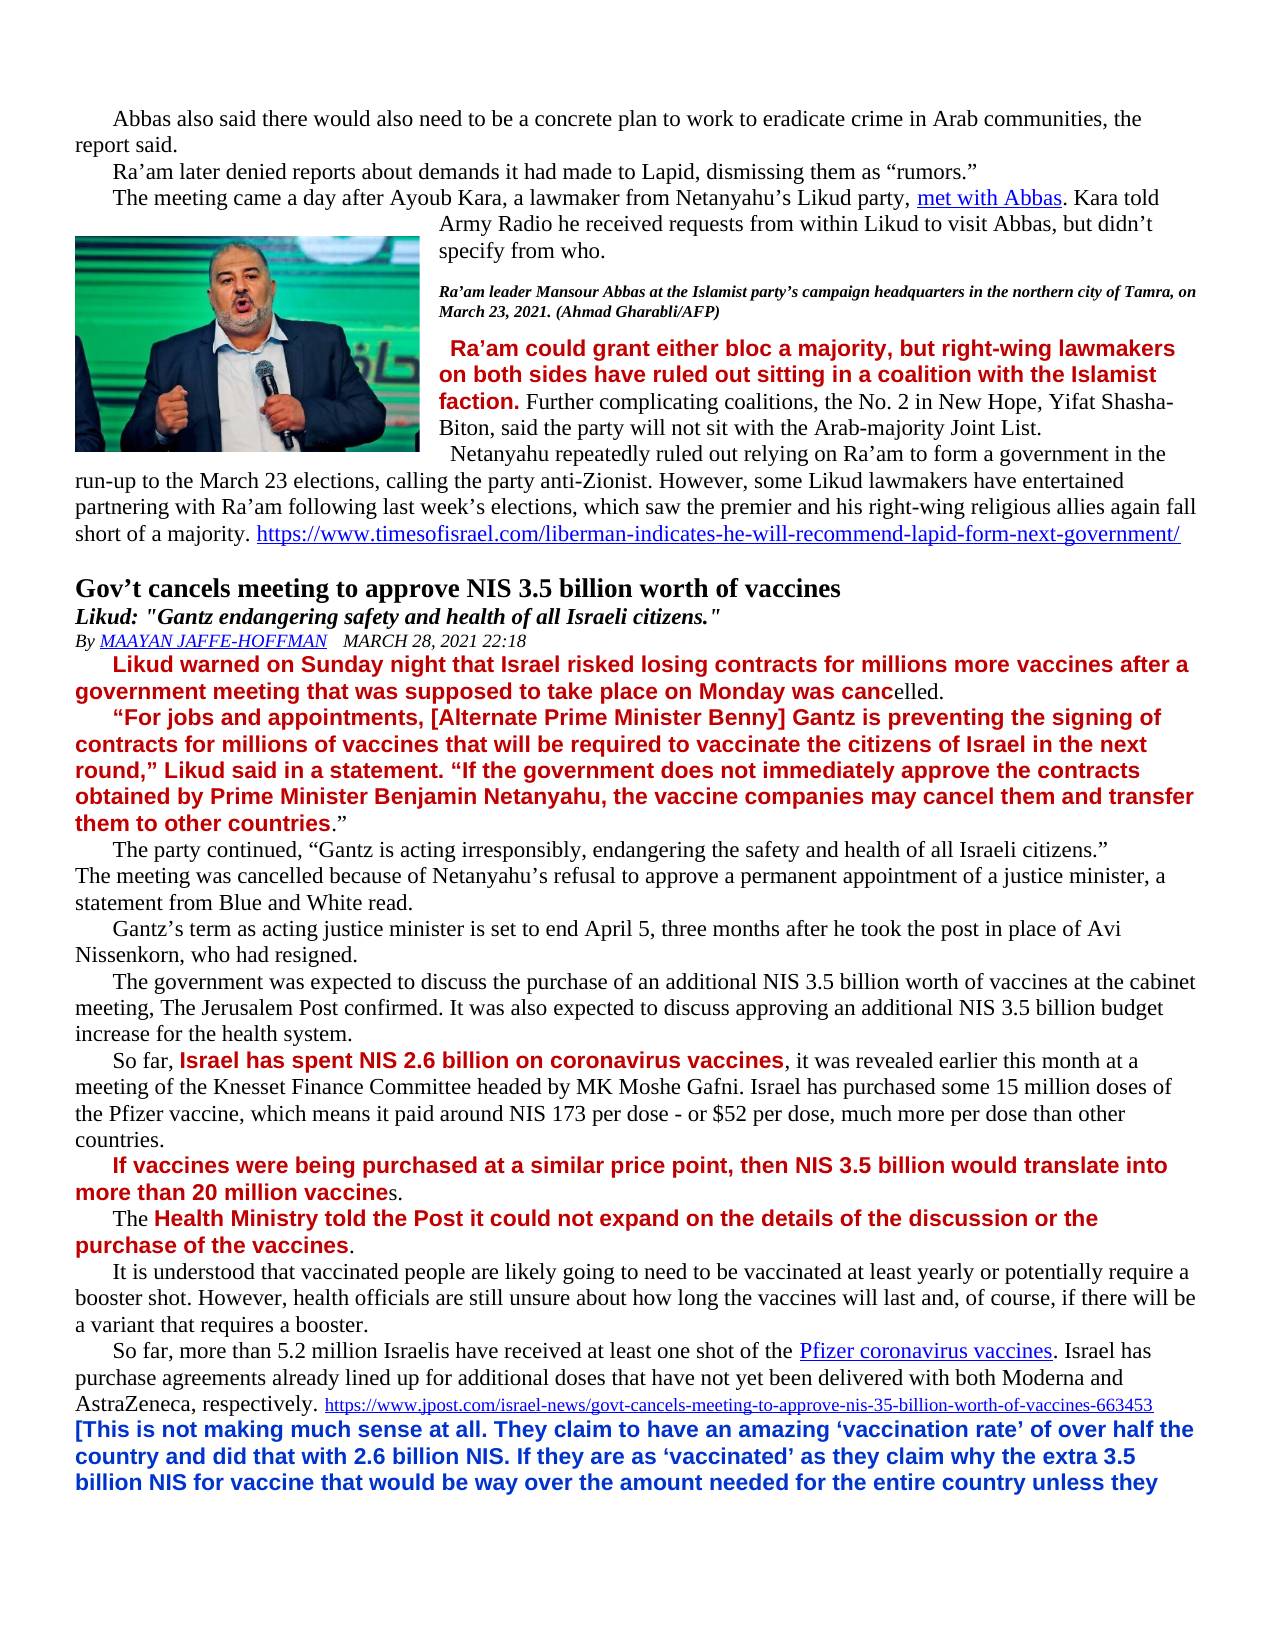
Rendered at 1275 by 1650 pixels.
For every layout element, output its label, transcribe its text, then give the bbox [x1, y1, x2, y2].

text If vaccines were being purchased at a similar price point, then NIS 3.5 billion would translate into more than 20 million vaccines. [75, 1152, 1200, 1205]
text The meeting was cancelled because of Netanyahu’s refusal to approve a permanent appointment of a justice minister, a statement from Blue and White read. [75, 862, 1200, 915]
text So far, Israel has spent NIS 2.6 billion on coronavirus vaccines, it was revealed earlier this month at a meeting of the Knesset Finance Committee headed by MK Moshe Gafni. Israel has purchased some 15 million doses of the Pfizer vaccine, which means it paid around NIS 173 per dose - or $52 per dose, much more per dose than other countries. [75, 1047, 1200, 1152]
text The government was expected to discuss the purchase of an additional NIS 3.5 billion worth of vaccines at the cabinet meeting, The Jerusalem Post confirmed. It was also expected to discuss approving an additional NIS 3.5 billion budget increase for the health system. [75, 968, 1200, 1047]
text It is understood that vaccinated people are likely going to need to be vaccinated at least yearly or potentially require a booster shot. However, health officials are still unsure about how long the vaccines will last and, of course, if there will be a variant that requires a booster. [75, 1258, 1200, 1337]
text Likud: "Gantz endangering safety and health of all Israeli citizens." [75, 603, 1200, 630]
text “For jobs and appointments, [Alternate Prime Minister Benny] Gantz is preventing the signing of contracts for millions of vaccines that will be required to vaccinate the citizens of Israel in the next round,” Likud said in a statement. “If the government does not immediately approve the contracts obtained by Prime Minister Benjamin Netanyahu, the vaccine companies may cancel them and transfer them to other countries.” [75, 704, 1200, 836]
text Likud warned on Sunday night that Israel risked losing contracts for millions more vaccines after a government meeting that was supposed to take place on Monday was cancelled. [75, 651, 1200, 704]
text Ra’am later denied reports about demands it had made to Lapid, dismissing them as “rumors.” [75, 158, 1200, 184]
text Gov’t cancels meeting to approve NIS 3.5 billion worth of vaccines [75, 572, 1200, 603]
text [75, 1337, 1200, 1495]
text Ra’am leader Mansour Abbas at the Islamist party’s campaign headquarters in the northern city of Tamra, on March 23, 2021. (Ahmad Gharabli/AFP) [420, 282, 1200, 321]
picture [75, 236, 420, 452]
text Netanyahu repeatedly ruled out relying on Ra’am to form a government in the run-up to the March 23 elections, calling the party anti-Zionist. However, some Likud lawmakers have entertained partnering with Ra’am following last week’s elections, which saw the premier and his right-wing religious allies again fall short of a majority. https://www.timesofisrael.com/liberman-indicates-he-will-recommend-lapid-form-next-government/ [75, 441, 1200, 546]
text Abbas also said there would also need to be a concrete plan to work to eradicate crime in Arab communities, the report said. [75, 105, 1200, 158]
text By MAAYAN JAFFE-HOFFMAN MARCH 28, 2021 22:18 [75, 630, 1200, 651]
text The Health Ministry told the Post it could not expand on the details of the discussion or the purchase of the vaccines. [75, 1205, 1200, 1258]
text The meeting came a day after Ayoub Kara, a lawmaker from Netanyahu’s Likud party, met with Abbas. Kara told Army Radio he received requests from within Likud to visit Abbas, but didn’t specify from who. [75, 184, 1200, 263]
text Ra’am could grant either bloc a majority, but right-wing lawmakers on both sides have ruled out sitting in a coalition with the Islamist faction. Further complicating coalitions, the No. 2 in New Hope, Yifat Shasha-Biton, said the party will not sit with the Arab-majority Joint List. [420, 335, 1200, 441]
text The party continued, “Gantz is acting irresponsibly, endangering the safety and health of all Israeli citizens.” [75, 836, 1200, 862]
text Gantz’s term as acting justice minister is set to end April 5, three months after he took the post in place of Avi Nissenkorn, who had resigned. [75, 915, 1200, 968]
